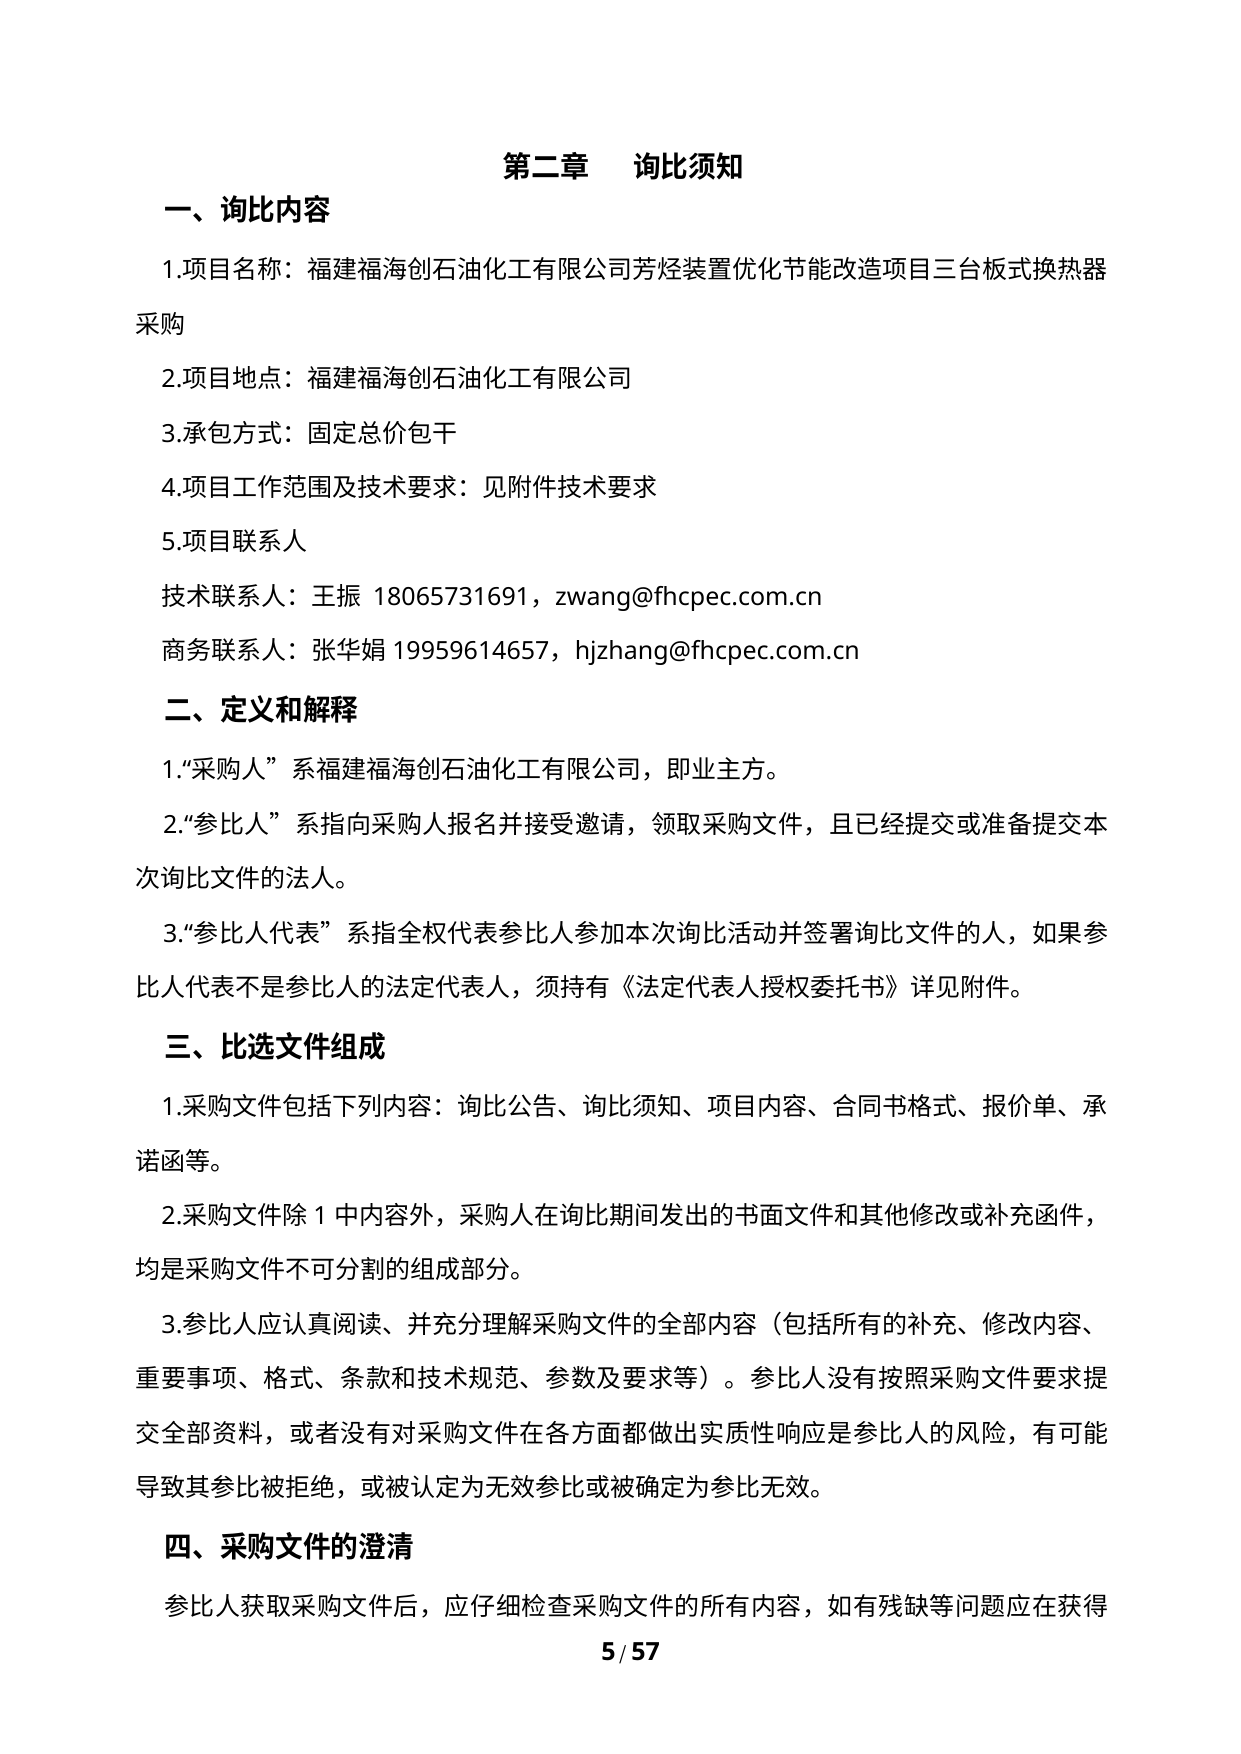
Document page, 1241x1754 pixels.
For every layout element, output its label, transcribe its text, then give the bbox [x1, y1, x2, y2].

text 4.项目工作范围及技术要求：见附件技术要求 [135, 467, 1109, 504]
text 2.“参比人”系指向采购人报名并接受邀请，领取采购文件，且已经提交或准备提交本次询比文件的法人。 [135, 804, 1109, 895]
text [135, 1587, 1109, 1623]
text 1.“采购人”系福建福海创石油化工有限公司，即业主方。 [135, 750, 1109, 786]
text 四、采购文件的澄清 [135, 1523, 1121, 1566]
text 二、定义和解释 [135, 686, 1121, 729]
text 商务联系人：张华娟 19959614657，hjzhang@fhcpec.com.cn [135, 631, 1109, 667]
subtitle 第二章 询比须知 [135, 148, 1110, 185]
text 一、询比内容 [135, 186, 1121, 229]
text 5.项目联系人 [135, 522, 1109, 558]
text 三、比选文件组成 [135, 1023, 1121, 1066]
text 3.参比人应认真阅读、并充分理解采购文件的全部内容（包括所有的补充、修改内容、重要事项、格式、条款和技术规范、参数及要求等）。参比人没有按照采购文件要求提交全部资料，或者没有对采购文件在各方面都做出实质性响应是参比人的风险，有可能导致其参比被拒绝，或被认定为无效参比或被确定为参比无效。 [135, 1304, 1109, 1504]
text 3.“参比人代表”系指全权代表参比人参加本次询比活动并签署询比文件的人，如果参比人代表不是参比人的法定代表人，须持有《法定代表人授权委托书》详见附件。 [135, 913, 1109, 1004]
text 1.项目名称：福建福海创石油化工有限公司芳烃装置优化节能改造项目三台板式换热器采购 [135, 250, 1109, 341]
text 2.采购文件除 1 中内容外，采购人在询比期间发出的书面文件和其他修改或补充函件，均是采购文件不可分割的组成部分。 [135, 1196, 1109, 1286]
text 3.承包方式：固定总价包干 [135, 413, 1109, 449]
text 1.采购文件包括下列内容：询比公告、询比须知、项目内容、合同书格式、报价单、承诺函等。 [135, 1087, 1109, 1177]
text 技术联系人：王振 18065731691，zwang@fhcpec.com.cn [135, 576, 1109, 612]
text 2.项目地点：福建福海创石油化工有限公司 [135, 359, 1109, 395]
